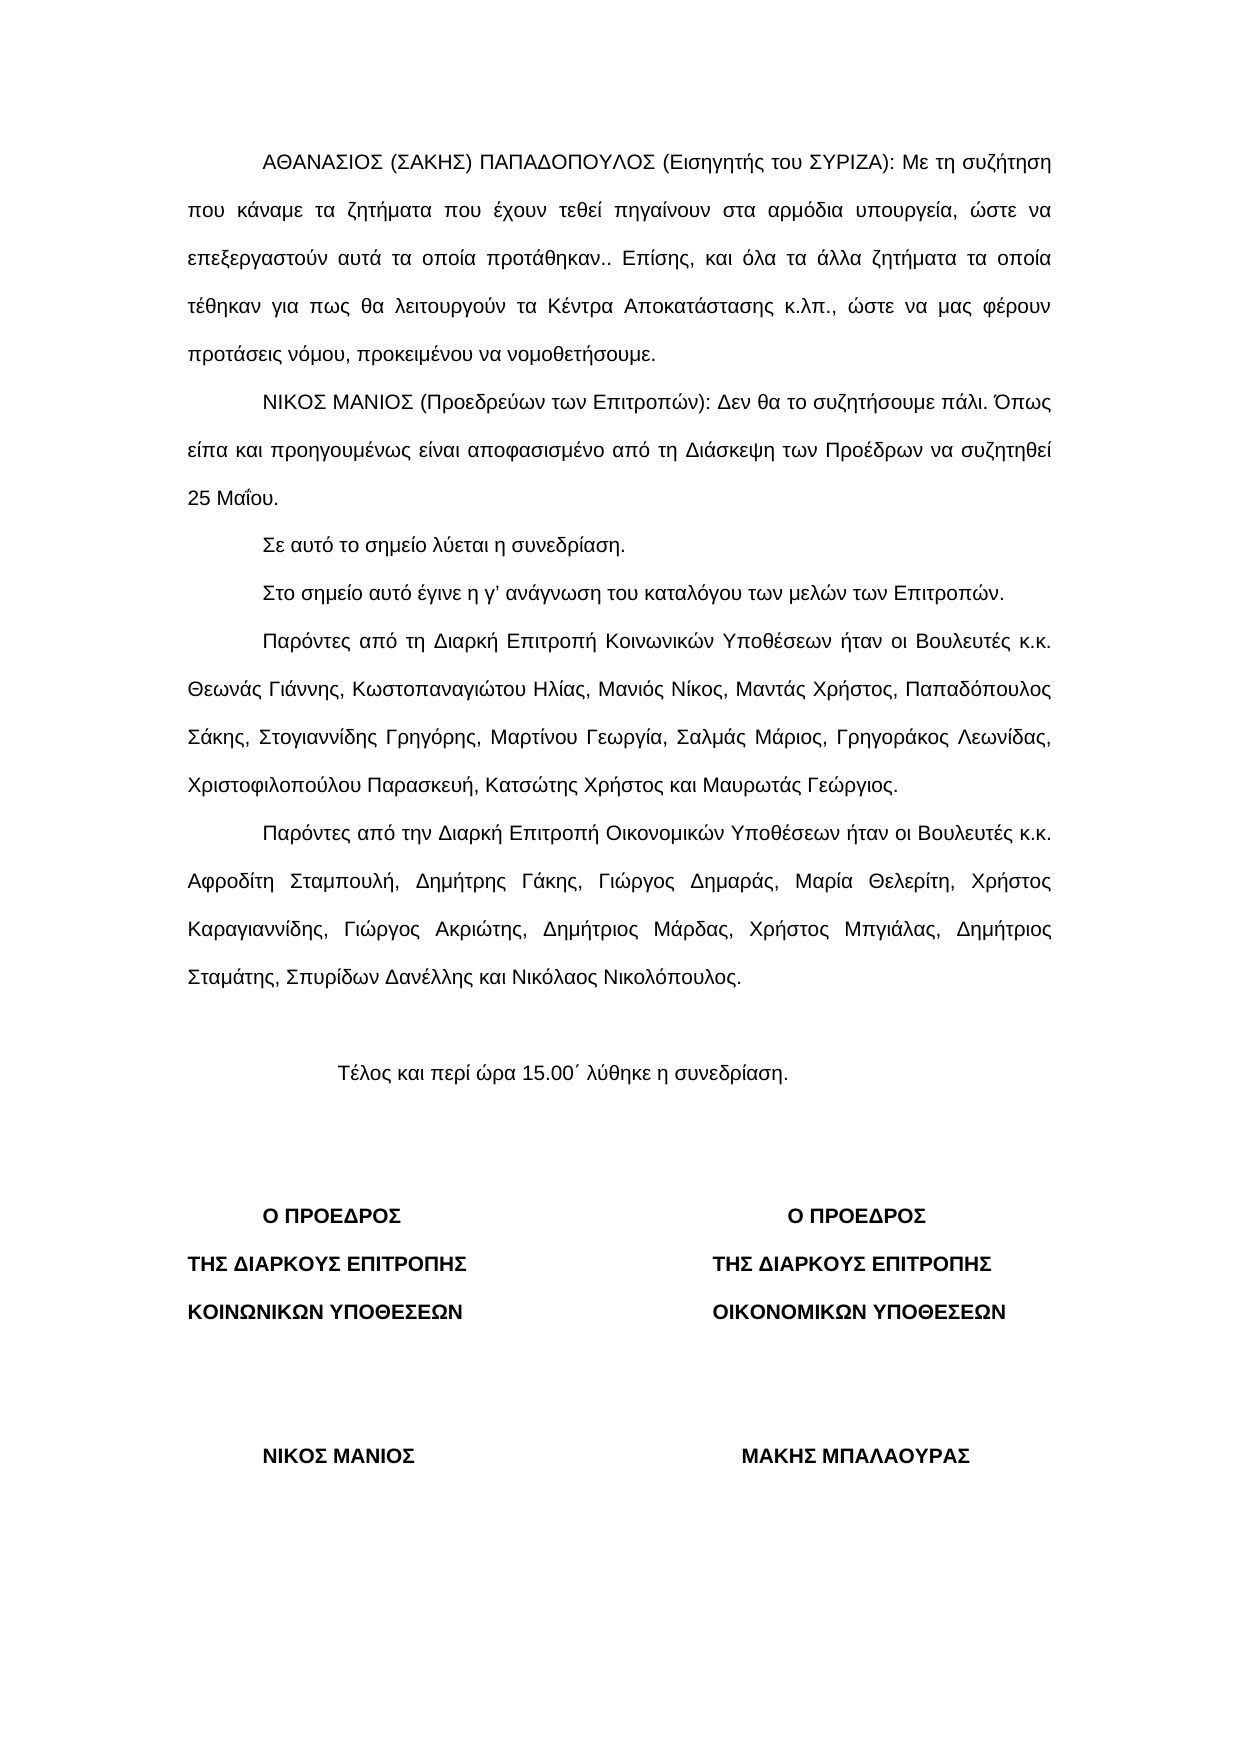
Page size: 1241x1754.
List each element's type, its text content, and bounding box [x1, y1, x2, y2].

text Ο ΠΡΟΕΔΡΟΣ Ο ΠΡΟΕΔΡΟΣ [262, 1204, 1053, 1228]
text Τέλος και περί ώρα 15.00΄ λύθηκε η συνεδρίαση. [262, 1060, 1053, 1084]
text ΑΘΑΝΑΣΙΟΣ (ΣΑΚΗΣ) ΠΑΠΑΔΟΠΟΥΛΟΣ (Εισηγητής του ΣΥΡΙΖΑ): Με τη συζήτηση που κάναμε τα ζητήματα που έχουν τεθεί πηγαίνουν στα αρμόδια υπουργεία, ώστε να επεξεργαστούν αυτά τα οποία προτάθηκαν.. Επίσης, και όλα τα άλλα ζητήματα τα οποία τέθηκαν για πως θα λειτουργούν τα Κέντρα Αποκατάστασης κ.λπ., ώστε να μας φέρουν προτάσεις νόμου, προκειμένου να νομοθετήσουμε. [187, 150, 1053, 366]
text ΤΗΣ ΔΙΑΡΚΟΥΣ ΕΠΙΤΡΟΠΗΣ ΤΗΣ ΔΙΑΡΚΟΥΣ ΕΠΙΤΡΟΠΗΣ [187, 1252, 1053, 1276]
text ΝΙΚΟΣ ΜΑΝΙΟΣ (Προεδρεύων των Επιτροπών): Δεν θα το συζητήσουμε πάλι. Όπως είπα και προηγουμένως είναι αποφασισμένο από τη Διάσκεψη των Προέδρων να συζητηθεί 25 Μαΐου. [187, 389, 1053, 509]
text ΝΙΚΟΣ ΜΑΝΙΟΣ ΜΑΚΗΣ ΜΠΑΛΑΟΥΡΑΣ [187, 1444, 1053, 1468]
text ΚΟΙΝΩΝΙΚΩΝ ΥΠΟΘΕΣΕΩΝ ΟΙΚΟΝΟΜΙΚΩΝ ΥΠΟΘΕΣΕΩΝ [187, 1300, 1053, 1324]
text Σε αυτό το σημείο λύεται η συνεδρίαση. [187, 533, 1053, 557]
text Παρόντες από τη Διαρκή Επιτροπή Κοινωνικών Υποθέσεων ήταν οι Βουλευτές κ.κ. Θεωνάς Γιάννης, Κωστοπαναγιώτου Ηλίας, Μανιός Νίκος, Μαντάς Χρήστος, Παπαδόπουλος Σάκης, Στογιαννίδης Γρηγόρης, Μαρτίνου Γεωργία, Σαλμάς Μάριος, Γρηγοράκος Λεωνίδας, Χριστοφιλοπούλου Παρασκευή, Κατσώτης Χρήστος και Μαυρωτάς Γεώργιος. [187, 629, 1053, 797]
text Στο σημείο αυτό έγινε η γ’ ανάγνωση του καταλόγου των μελών των Επιτροπών. [187, 581, 1053, 605]
text Παρόντες από την Διαρκή Επιτροπή Οικονομικών Υποθέσεων ήταν οι Βουλευτές κ.κ. Αφροδίτη Σταμπουλή, Δημήτρης Γάκης, Γιώργος Δημαράς, Μαρία Θελερίτη, Χρήστος Καραγιαννίδης, Γιώργος Ακριώτης, Δημήτριος Μάρδας, Χρήστος Μπγιάλας, Δημήτριος Σταμάτης, Σπυρίδων Δανέλλης και Νικόλαος Νικολόπουλος. [187, 821, 1053, 988]
